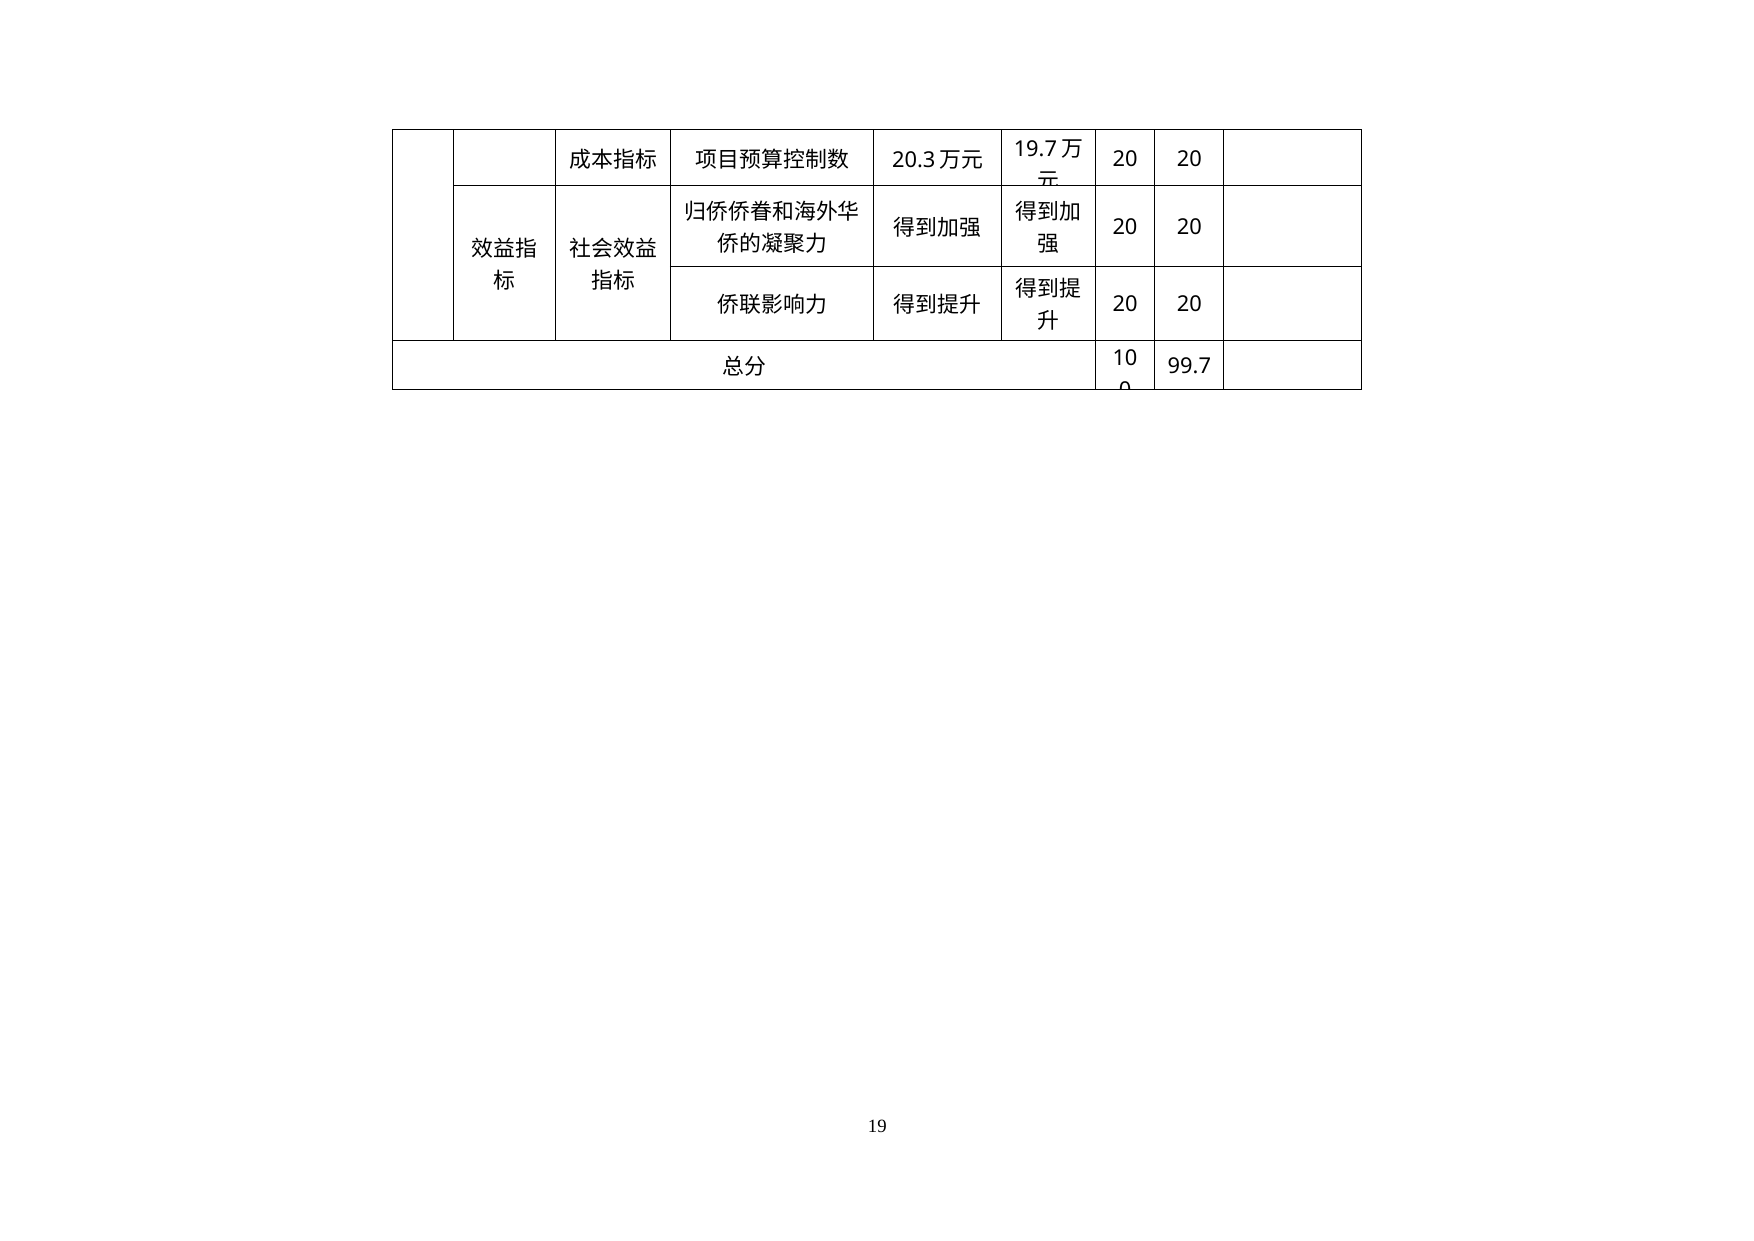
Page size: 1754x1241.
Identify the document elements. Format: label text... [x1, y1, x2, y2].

table_cell 20.3万元 [874, 130, 1001, 185]
table_cell 20 [1155, 130, 1223, 185]
table_cell 20 [1096, 267, 1154, 339]
table_cell 总分 [393, 341, 1095, 389]
table_cell 100 [1096, 341, 1154, 389]
table_cell 得到加强 [1002, 186, 1095, 266]
table_cell [1224, 267, 1361, 339]
table_cell [1224, 186, 1361, 266]
table_cell 效益指标 [454, 186, 555, 339]
table_cell [1224, 130, 1361, 185]
table_cell 得到提升 [1002, 267, 1095, 339]
table_cell 侨联影响力 [671, 267, 873, 339]
table_cell 20 [1096, 186, 1154, 266]
table_cell 得到加强 [874, 186, 1001, 266]
table_cell [1224, 341, 1361, 389]
table_cell 归侨侨眷和海外华侨的凝聚力 [671, 186, 873, 266]
table_cell 20 [1155, 186, 1223, 266]
table_cell 19.7万元 [1002, 130, 1095, 185]
table_cell 20 [1096, 130, 1154, 185]
table_cell 得到提升 [874, 267, 1001, 339]
table_cell 项目预算控制数 [671, 130, 873, 185]
table_cell 社会效益 指标 [556, 186, 670, 339]
table_cell 20 [1155, 267, 1223, 339]
table_cell 成本指标 [556, 130, 670, 185]
table_cell 99.7 [1155, 341, 1223, 389]
